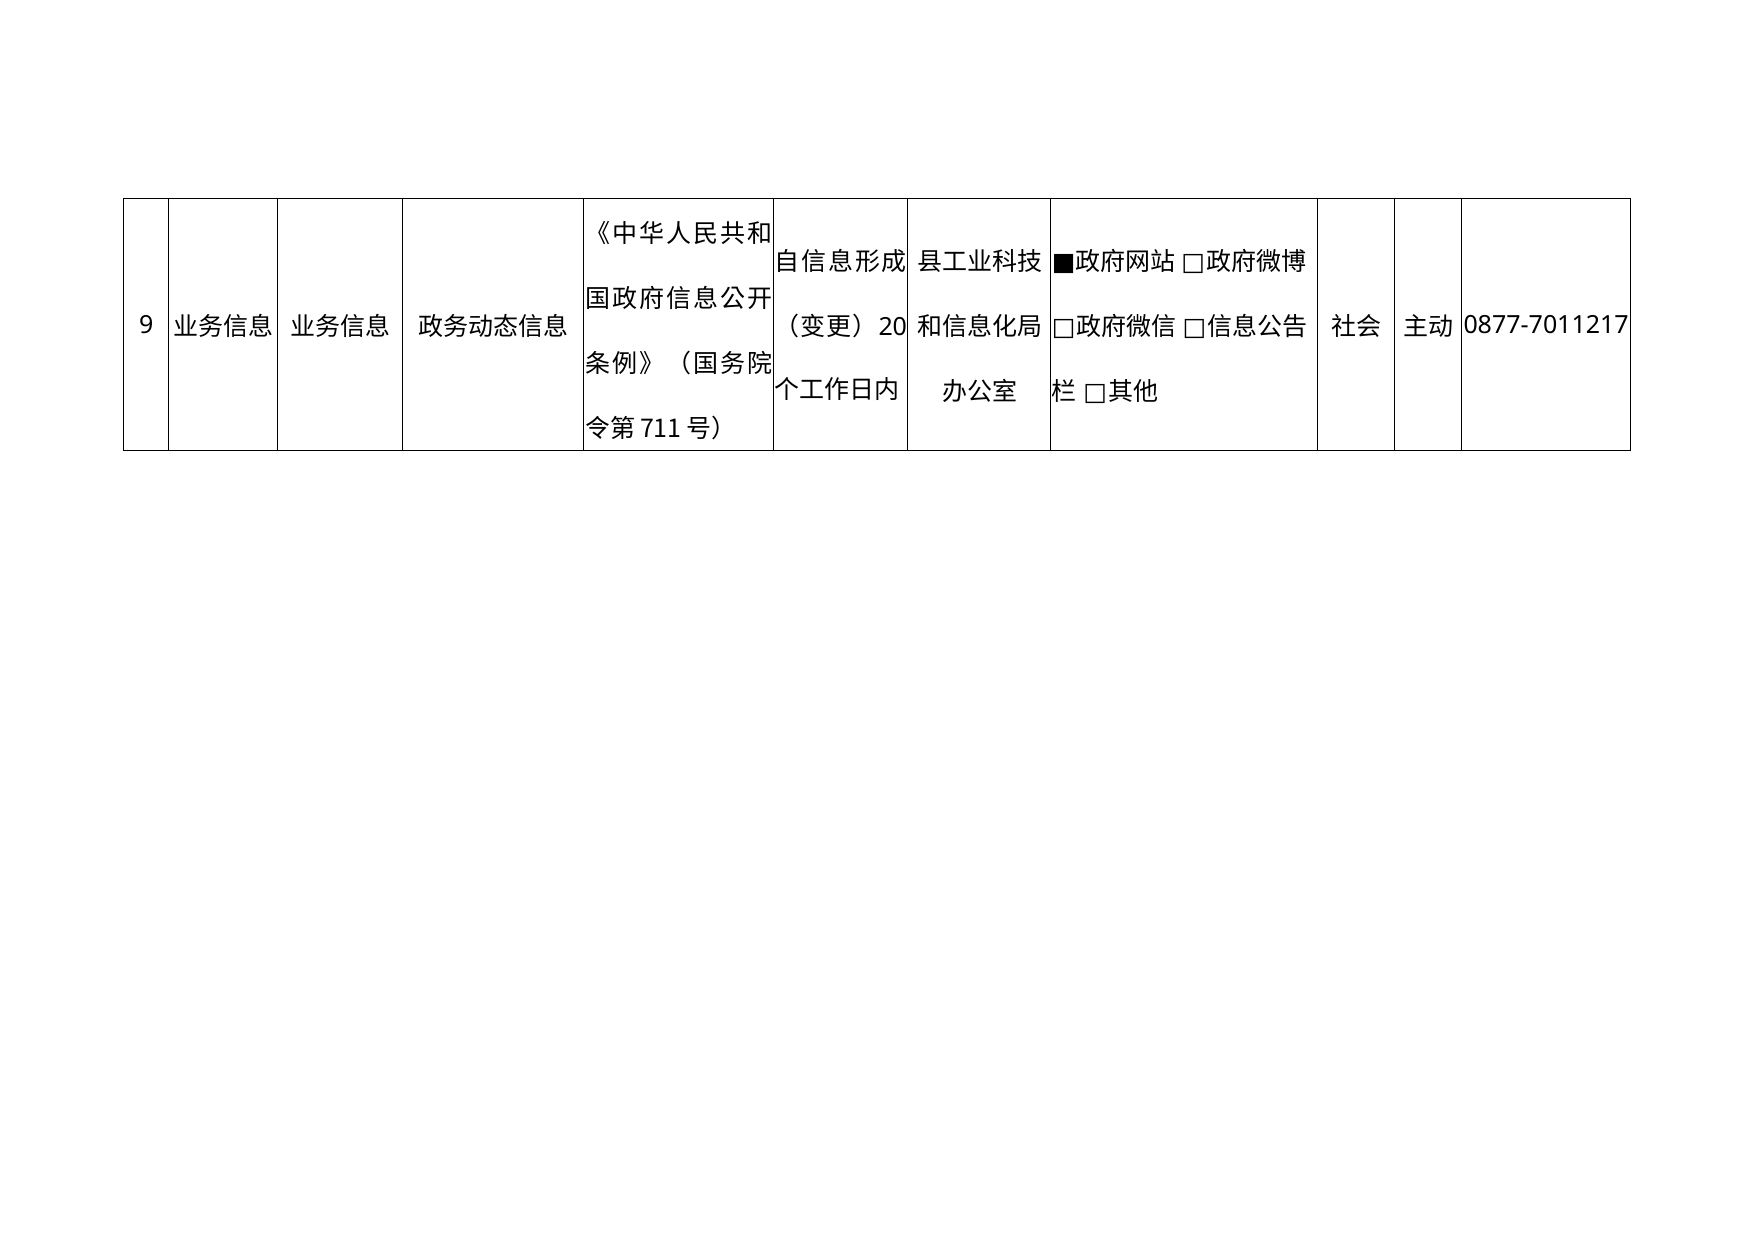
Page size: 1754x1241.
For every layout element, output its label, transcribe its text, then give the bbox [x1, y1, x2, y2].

table_cell 0877-7011217 [1462, 199, 1630, 449]
table_cell 业务信息 [169, 199, 277, 449]
table_cell 9 [124, 199, 168, 449]
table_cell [584, 199, 773, 449]
table_cell 主动 [1395, 199, 1461, 449]
table_cell 县工业科技和信息化局办公室 [908, 199, 1050, 449]
table_cell 政务动态信息 [403, 199, 583, 449]
table_cell 社会 [1318, 199, 1394, 449]
table_cell 业务信息 [278, 199, 402, 449]
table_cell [1051, 199, 1317, 449]
table_cell 自信息形成（变更）20个工作日内 [774, 199, 907, 449]
